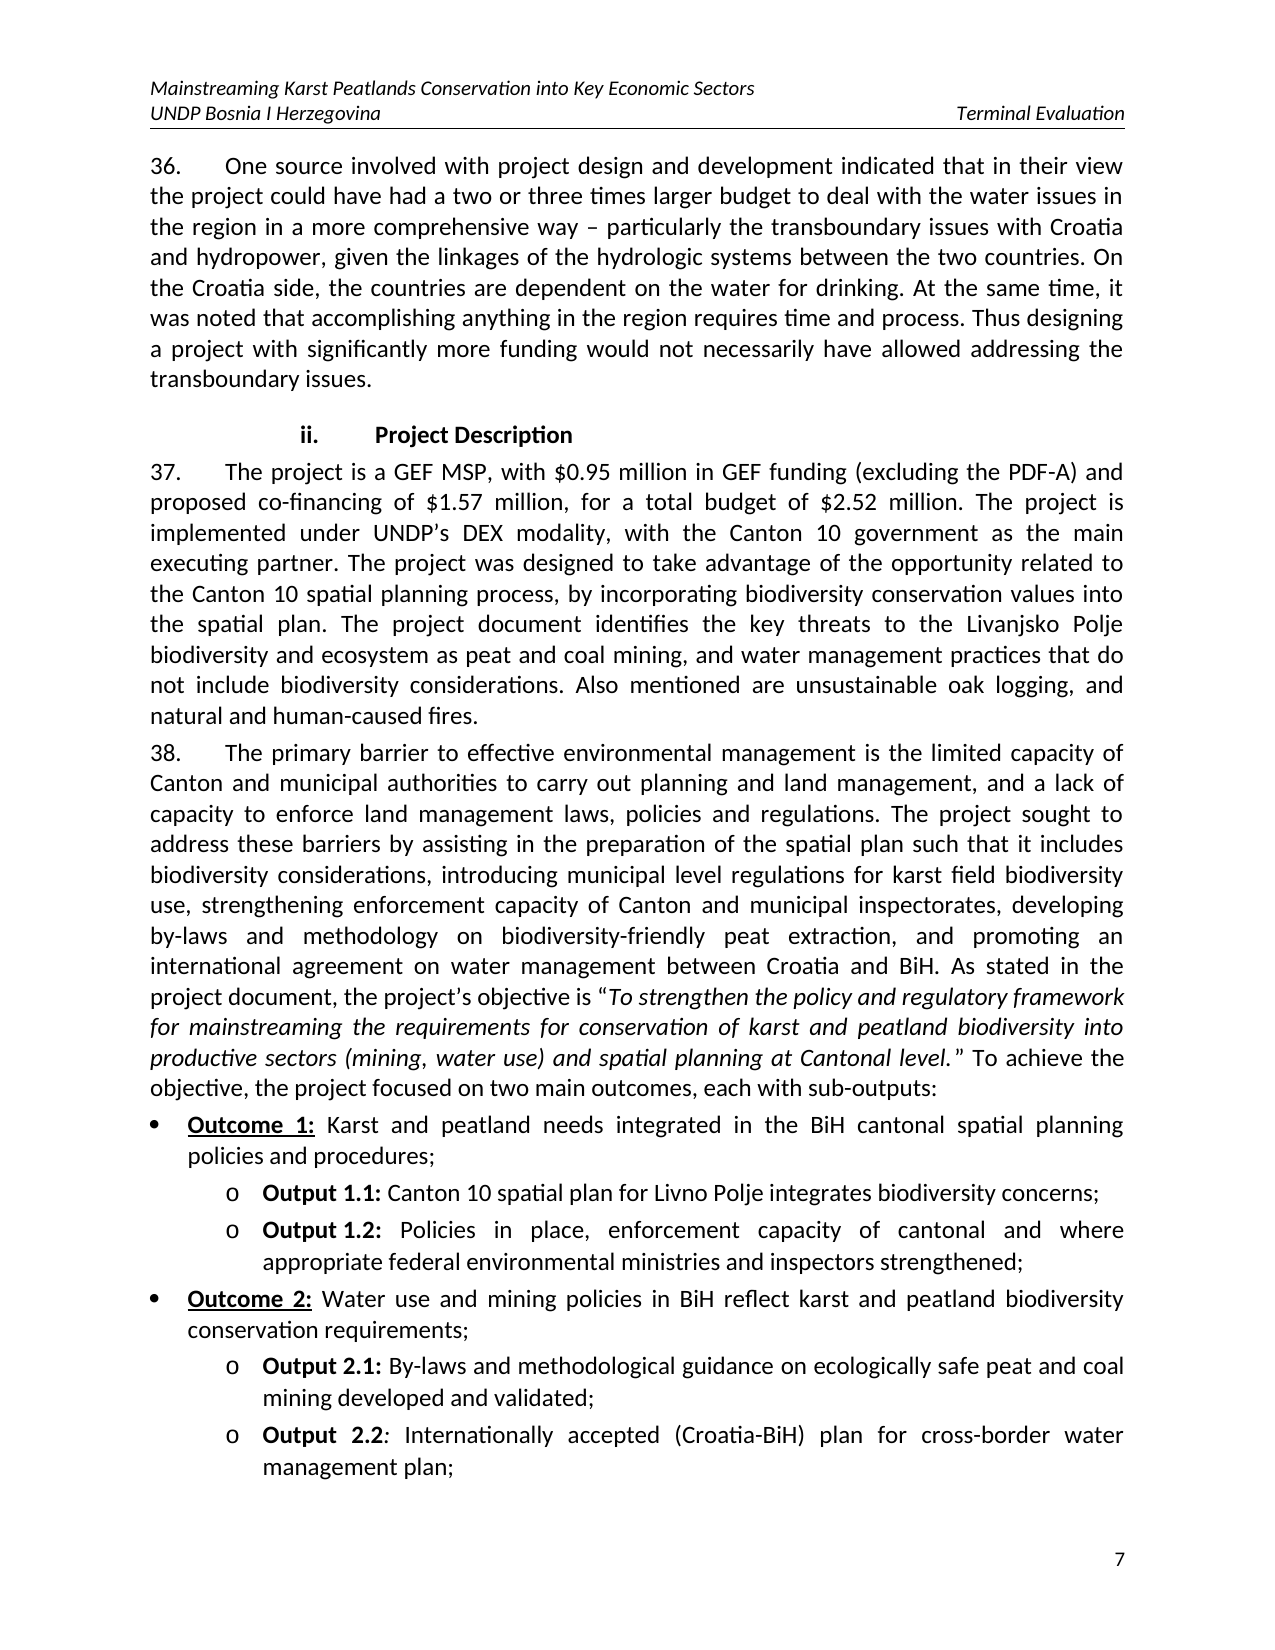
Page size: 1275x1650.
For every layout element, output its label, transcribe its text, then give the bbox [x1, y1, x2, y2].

list Outcome 2: Water use and mining policies in BiH reflect karst and peatland biodiversity conservation requirements; [150, 1283, 1125, 1344]
subtitle Project Description [300, 419, 1125, 450]
text The primary barrier to effective environmental management is the limited capacity of Canton and municipal authorities to carry out planning and land management, and a lack of capacity to enforce land management laws, policies and regulations. The project sought to address these barriers by assisting in the preparation of the spatial plan such that it includes biodiversity considerations, introducing municipal level regulations for karst field biodiversity use, strengthening enforcement capacity of Canton and municipal inspectorates, developing by-laws and methodology on biodiversity-friendly peat extraction, and promoting an international agreement on water management between Croatia and BiH. As stated in the project document, the project’s objective is “To strengthen the policy and regulatory framework for mainstreaming the requirements for conservation of karst and peatland biodiversity into productive sectors (mining, water use) and spatial planning at Cantonal level.” To achieve the objective, the project focused on two main outcomes, each with sub-outputs: [150, 737, 1125, 1103]
list Output 1.1: Canton 10 spatial plan for Livno Polje integrates biodiversity concerns; [225, 1177, 1125, 1208]
text One source involved with project design and development indicated that in their view the project could have had a two or three times larger budget to deal with the water issues in the region in a more comprehensive way – particularly the transboundary issues with Croatia and hydropower, given the linkages of the hydrologic systems between the two countries. On the Croatia side, the countries are dependent on the water for drinking. At the same time, it was noted that accomplishing anything in the region requires time and process. Thus designing a project with significantly more funding would not necessarily have allowed addressing the transboundary issues. [150, 150, 1125, 394]
list Output 2.2: Internationally accepted (Croatia-BiH) plan for cross-border water management plan; [225, 1419, 1125, 1481]
text The project is a GEF MSP, with $0.95 million in GEF funding (excluding the PDF-A) and proposed co-financing of $1.57 million, for a total budget of $2.52 million. The project is implemented under UNDP’s DEX modality, with the Canton 10 government as the main executing partner. The project was designed to take advantage of the opportunity related to the Canton 10 spatial planning process, by incorporating biodiversity conservation values into the spatial plan. The project document identifies the key threats to the Livanjsko Polje biodiversity and ecosystem as peat and coal mining, and water management practices that do not include biodiversity considerations. Also mentioned are unsustainable oak logging, and natural and human-caused fires. [150, 456, 1125, 731]
list Outcome 1: Karst and peatland needs integrated in the BiH cantonal spatial planning policies and procedures; [150, 1109, 1125, 1170]
list Output 1.2 : Policies in place, enforcement capacity of cantonal and where appropriate federal environmental ministries and inspectors strengthened; [225, 1215, 1125, 1277]
list Output 2.1 : By-laws and methodological guidance on ecologically safe peat and coal mining developed and validated; [225, 1351, 1125, 1413]
